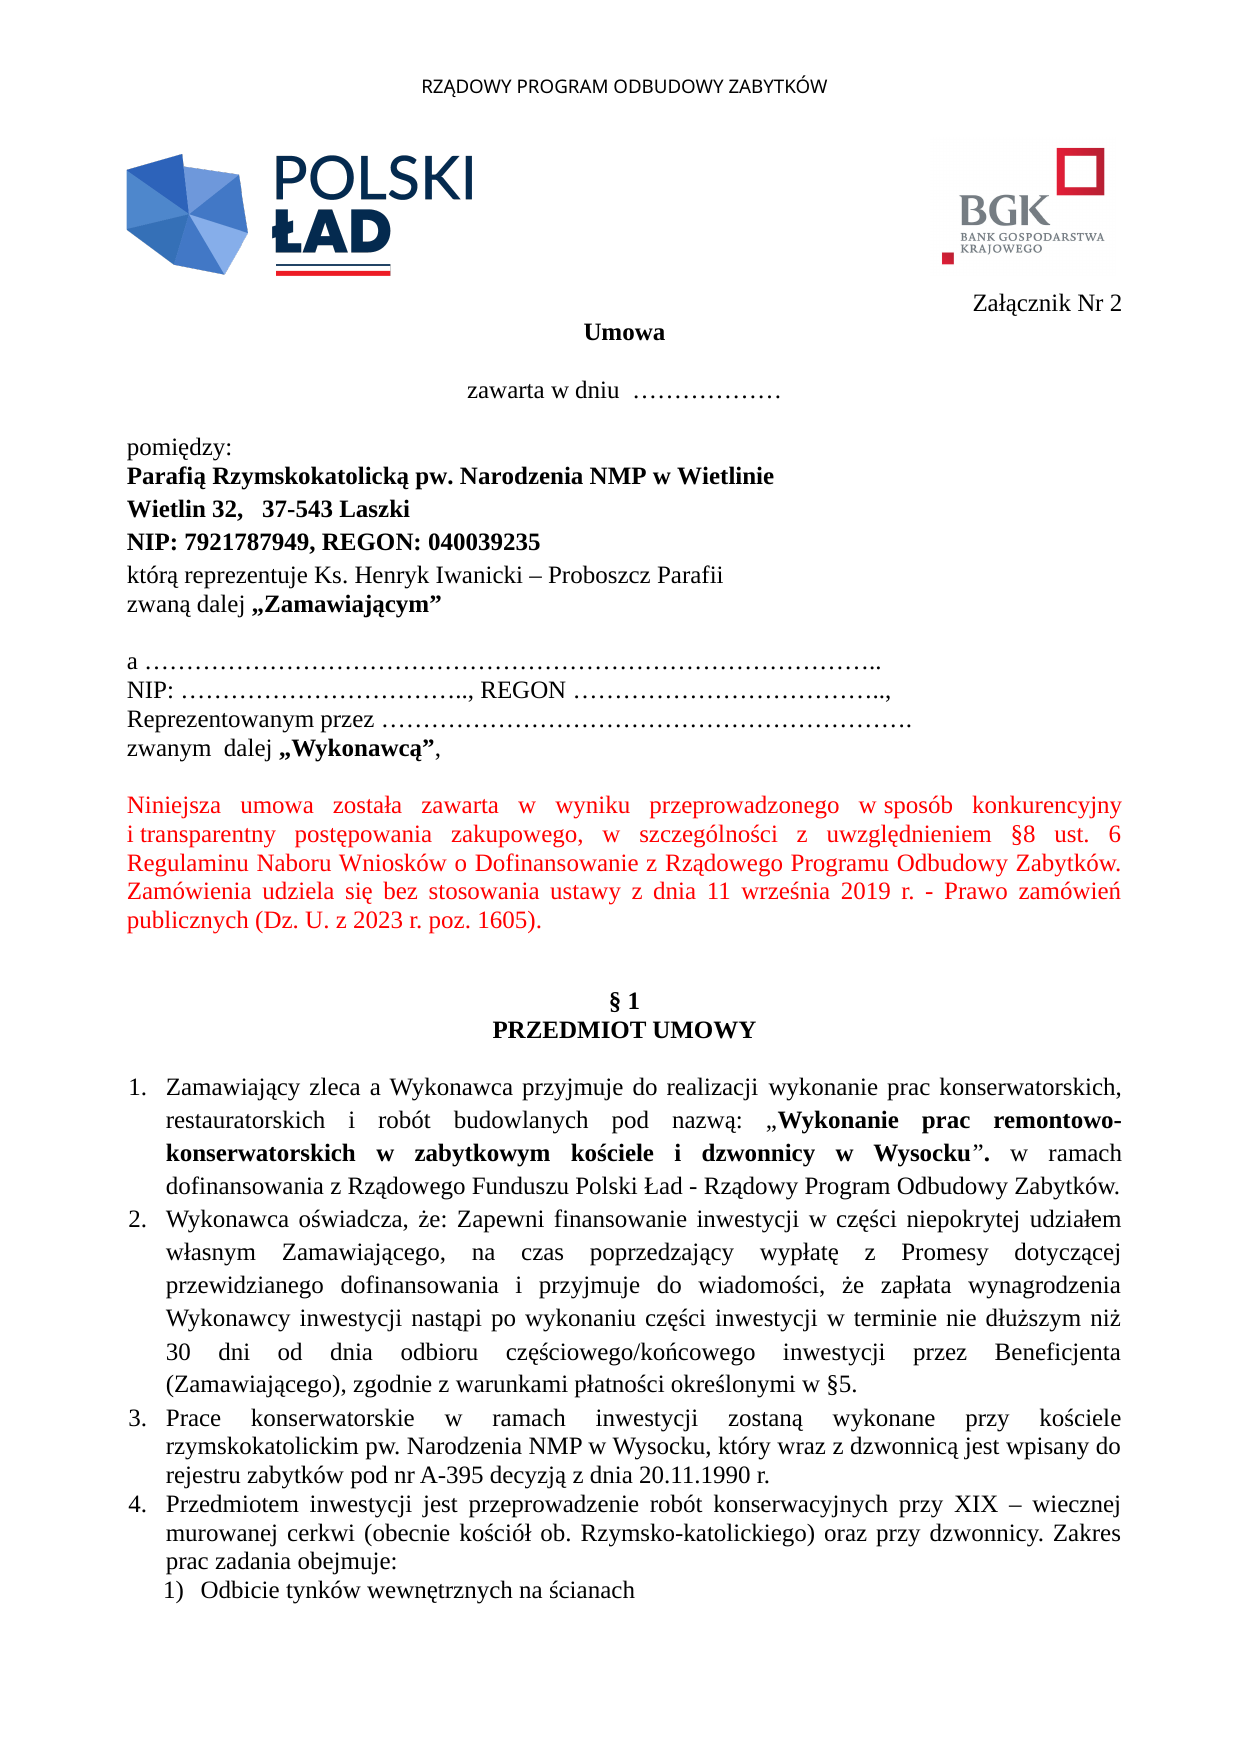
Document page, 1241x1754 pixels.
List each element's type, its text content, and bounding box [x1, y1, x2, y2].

text § 1 [127, 986, 1122, 1015]
text pomiędzy: [127, 432, 1122, 461]
text NIP: …………………………….., REGON ……………………………….., [127, 675, 1122, 704]
list Wykonawca oświadcza, że: Zapewni finansowanie inwestycji w części niepokrytej udziałem własnym Zamawiającego, na czas poprzedzający wypłatę z Promesy dotyczącej przewidzianego dofinansowania i przyjmuje do wiadomości, że zapłata wynagrodzenia Wykonawcy inwestycji nastąpi po wykonaniu części inwestycji w terminie nie dłuższym niż 30 dni od dnia odbioru częściowego/końcowego inwestycji przez Beneficjenta (Zamawiającego), zgodnie z warunkami płatności określonymi w §5. [128, 1204, 1122, 1398]
list Zamawiający zleca a Wykonawca przyjmuje do realizacji wykonanie prac konserwatorskich, restauratorskich i robót budowlanych pod nazwą: „Wykonanie prac remontowo-konserwatorskich w zabytkowym kościele i dzwonnicy w Wysocku”. w ramach dofinansowania z Rządowego Funduszu Polski Ład - Rządowy Program Odbudowy Zabytków. [128, 1072, 1122, 1200]
text PRZEDMIOT UMOWY [127, 1015, 1122, 1044]
list Prace konserwatorskie w ramach inwestycji zostaną wykonane przy kościele rzymskokatolickim pw. Narodzenia NMP w Wysocku, który wraz z dzwonnicą jest wpisany do rejestru zabytków pod nr A-395 decyzją z dnia 20.11.1990 r. [128, 1403, 1122, 1489]
text NIP: 7921787949, REGON: 040039235 [127, 527, 1122, 556]
text Parafią Rzymskokatolicką pw. Narodzenia NMP w Wietlinie [127, 461, 1122, 490]
subtitle Załącznik Nr 2 [127, 288, 1122, 317]
text którą reprezentuje Ks. Henryk Iwanicki – Proboszcz Parafii [127, 560, 1122, 589]
text Niniejsza umowa została zawarta w wyniku przeprowadzonego w sposób konkurencyjny i transparentny postępowania zakupowego, w szczególności z uwzględnieniem §8 ust. 6 Regulaminu Naboru Wniosków o Dofinansowanie z Rządowego Programu Odbudowy Zabytków. Zamówienia udziela się bez stosowania ustawy z dnia 11 września 2019 r. - Prawo zamówień publicznych (Dz. U. z 2023 r. poz. 1605). [127, 790, 1122, 934]
picture [930, 137, 1116, 276]
text Wietlin 32, 37-543 Laszki [127, 494, 1122, 523]
text zwanym dalej „Wykonawcą”, [127, 733, 1122, 761]
list Przedmiotem inwestycji jest przeprowadzenie robót konserwacyjnych przy XIX – wiecznej murowanej cerkwi (obecnie kościół ob. Rzymsko-katolickiego) oraz przy dzwonnicy. Zakres prac zadania obejmuje: [128, 1489, 1122, 1575]
list Odbicie tynków wewnętrznych na ścianach [163, 1575, 1122, 1604]
text Reprezentowanym przez ………………………………………………………. [127, 704, 1122, 733]
text a …………………………………………………………………………….. [127, 646, 1122, 675]
text zawarta w dniu ……………… [127, 375, 1122, 403]
text zwaną dalej „Zamawiającym” [127, 589, 1122, 618]
subtitle Umowa [127, 317, 1122, 346]
picture [126, 154, 472, 276]
